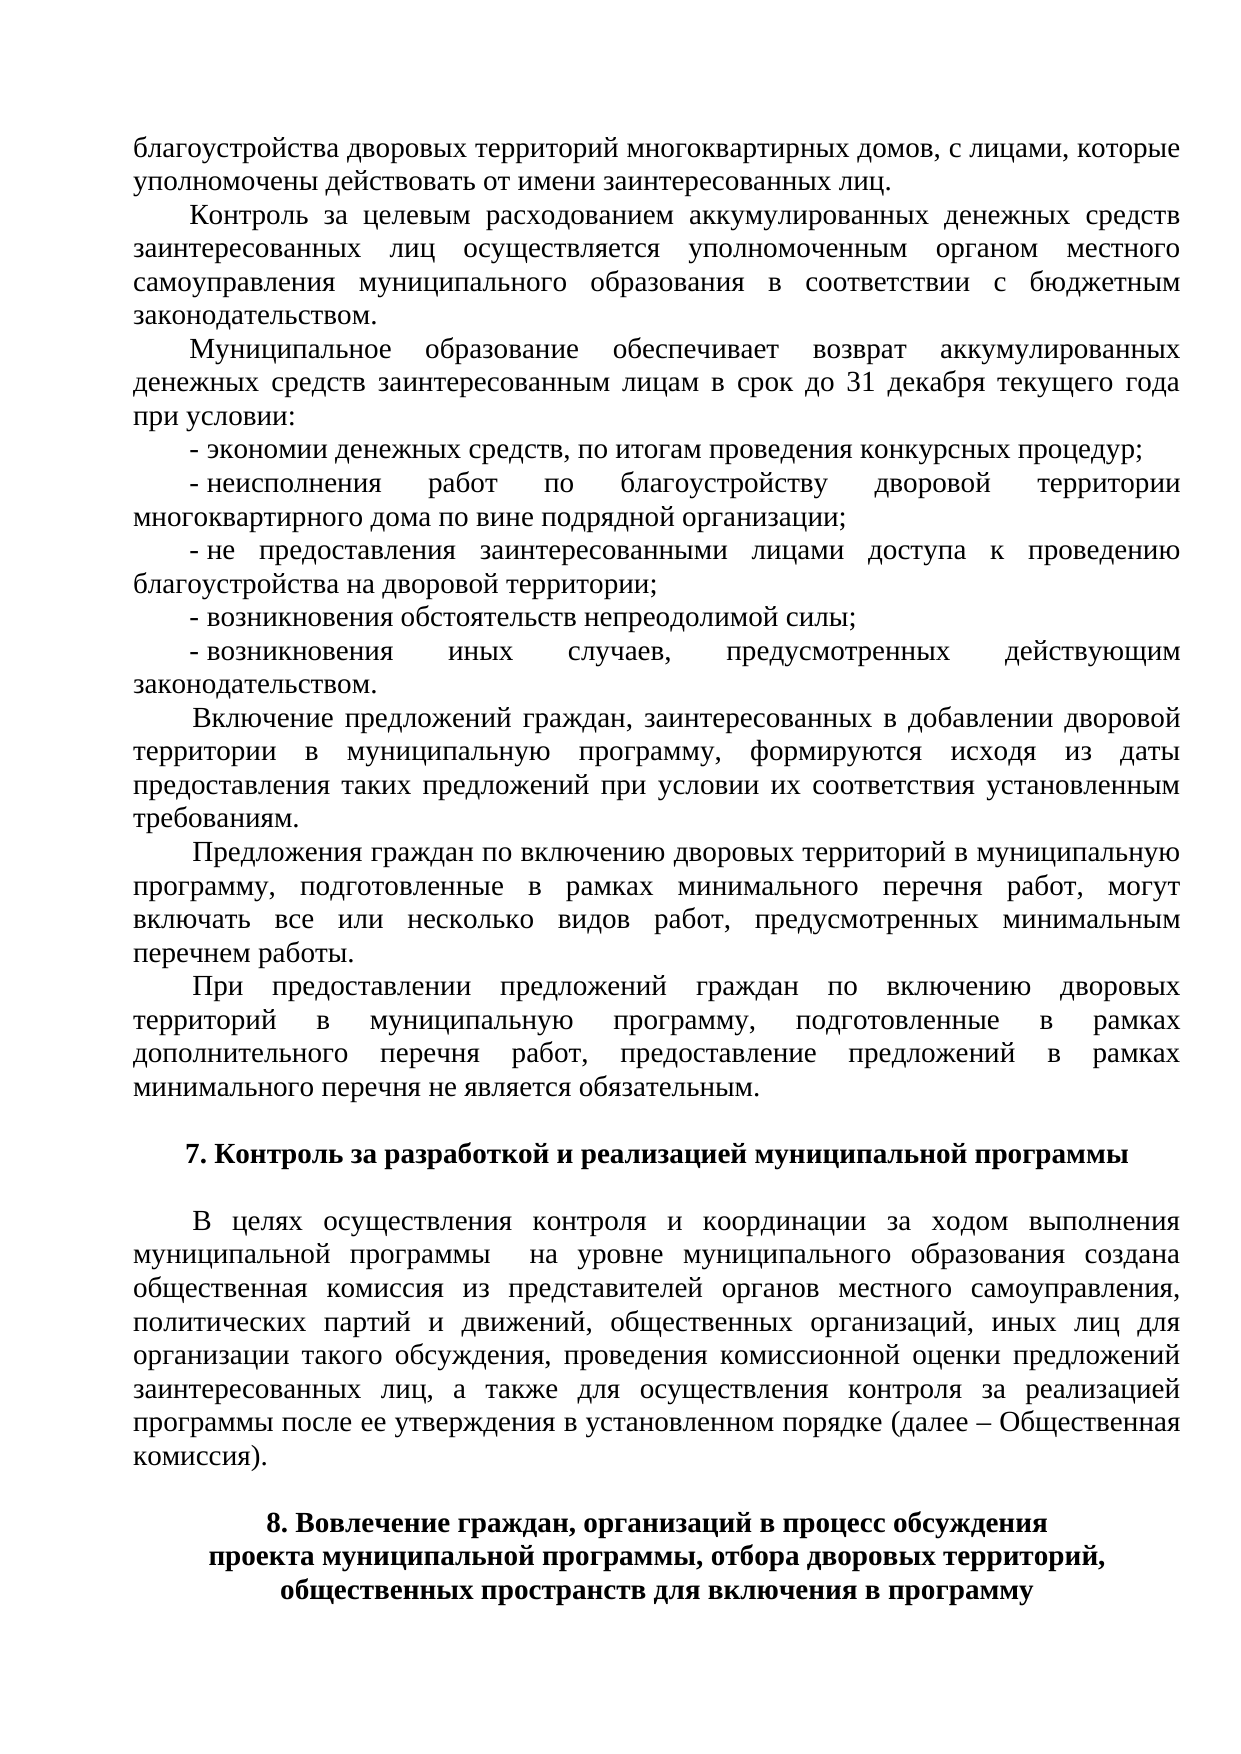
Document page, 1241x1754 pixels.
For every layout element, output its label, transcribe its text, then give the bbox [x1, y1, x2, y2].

text 8. Вовлечение граждан, организаций в процесс обсуждения [133, 1505, 1181, 1538]
text - возникновения иных случаев, предусмотренных действующим законодательством. [133, 633, 1181, 700]
text Предложения граждан по включению дворовых территорий в муниципальную программу, подготовленные в рамках минимального перечня работ, могут включать все или несколько видов работ, предусмотренных минимальным перечнем работы. [133, 834, 1181, 968]
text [133, 130, 1181, 197]
text Включение предложений граждан, заинтересованных в добавлении дворовой территории в муниципальную программу, формируются исходя из даты предоставления таких предложений при условии их соответствия установленным требованиям. [133, 700, 1181, 834]
text проекта муниципальной программы, отбора дворовых территорий, общественных пространств для включения в программу [133, 1538, 1181, 1606]
text - не предоставления заинтересованными лицами доступа к проведению благоустройства на дворовой территории; [133, 532, 1181, 599]
text Муниципальное образование обеспечивает возврат аккумулированных денежных средств заинтересованным лицам в срок до 31 декабря текущего года при условии: [133, 331, 1181, 432]
text - неисполнения работ по благоустройству дворовой территории многоквартирного дома по вине подрядной организации; [133, 465, 1181, 532]
text - возникновения обстоятельств непреодолимой силы; [133, 599, 1181, 633]
text 7. Контроль за разработкой и реализацией муниципальной программы [133, 1136, 1181, 1169]
text - экономии денежных средств, по итогам проведения конкурсных процедур; [133, 432, 1181, 465]
text В целях осуществления контроля и координации за ходом выполнения муниципальной программы на уровне муниципального образования создана общественная комиссия из представителей органов местного самоуправления, политических партий и движений, общественных организаций, иных лиц для организации такого обсуждения, проведения комиссионной оценки предложений заинтересованных лиц, а также для осуществления контроля за реализацией программы после ее утверждения в установленном порядке (далее – Общественная комиссия). [133, 1203, 1181, 1471]
text При предоставлении предложений граждан по включению дворовых территорий в муниципальную программу, подготовленные в рамках дополнительного перечня работ, предоставление предложений в рамках минимального перечня не является обязательным. [133, 968, 1181, 1102]
text Контроль за целевым расходованием аккумулированных денежных средств заинтересованных лиц осуществляется уполномоченным органом местного самоуправления муниципального образования в соответствии с бюджетным законодательством. [133, 197, 1181, 331]
